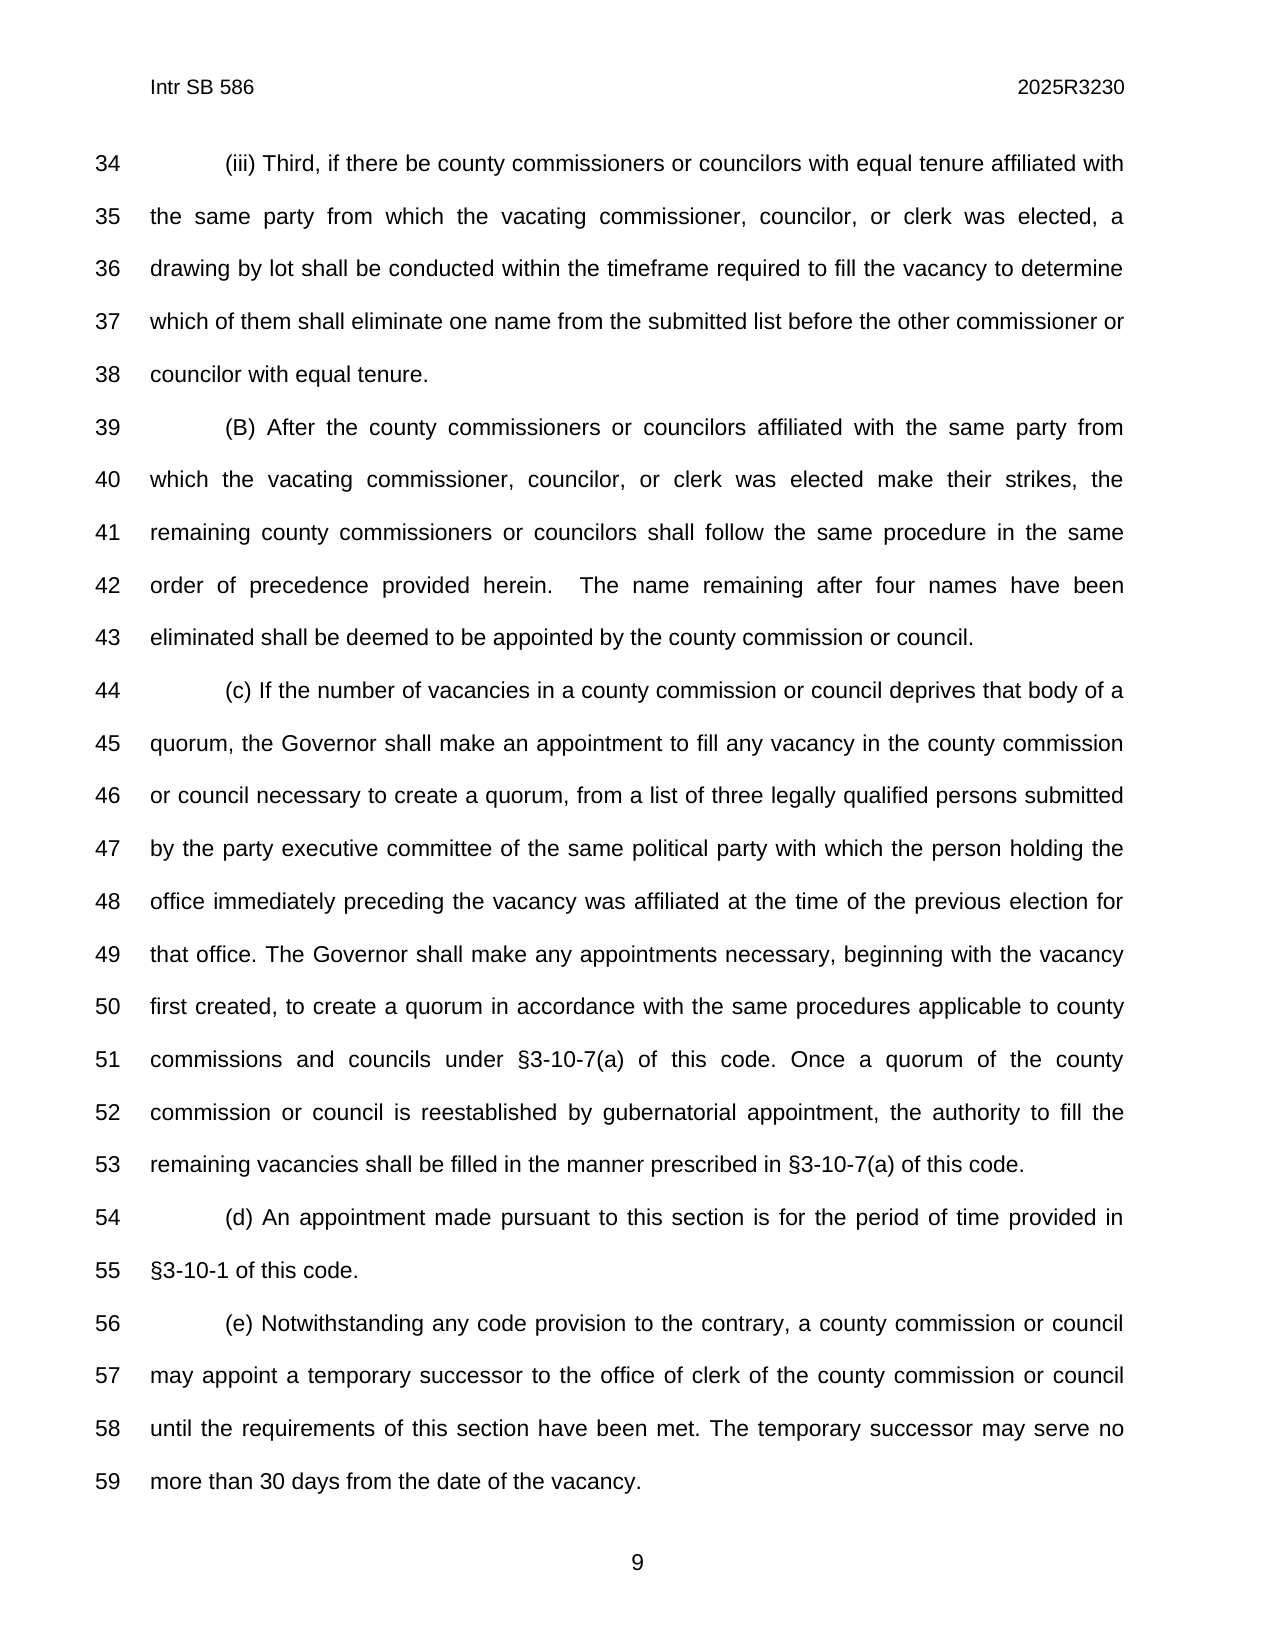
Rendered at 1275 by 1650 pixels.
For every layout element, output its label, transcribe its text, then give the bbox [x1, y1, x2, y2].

text (e) Notwithstanding any code provision to the contrary, a county commission or council may appoint a temporary successor to the office of clerk of the county commission or council until the requirements of this section have been met. The temporary successor may serve no more than 30 days from the date of the vacancy. [150, 1309, 1125, 1494]
text (B) After the county commissioners or councilors affiliated with the same party from which the vacating commissioner, councilor, or clerk was elected make their strikes, the remaining county commissioners or councilors shall follow the same procedure in the same order of precedence provided herein. The name remaining after four names have been eliminated shall be deemed to be appointed by the county commission or council. [150, 413, 1125, 651]
text (c) If the number of vacancies in a county commission or council deprives that body of a quorum, the Governor shall make an appointment to fill any vacancy in the county commission or council necessary to create a quorum, from a list of three legally qualified persons submitted by the party executive committee of the same political party with which the person holding the office immediately preceding the vacancy was affiliated at the time of the previous election for that office. The Governor shall make any appointments necessary, beginning with the vacancy first created, to create a quorum in accordance with the same procedures applicable to county commissions and councils under §3-10-7(a) of this code. Once a quorum of the county commission or council is reestablished by gubernatorial appointment, the authority to fill the remaining vacancies shall be filled in the manner prescribed in §3-10-7(a) of this code. [150, 677, 1125, 1178]
text (iii) Third, if there be county commissioners or councilors with equal tenure affiliated with the same party from which the vacating commissioner, councilor, or clerk was elected, a drawing by lot shall be conducted within the timeframe required to fill the vacancy to determine which of them shall eliminate one name from the submitted list before the other commissioner or councilor with equal tenure. [150, 150, 1125, 387]
text (d) An appointment made pursuant to this section is for the period of time provided in §3-10-1 of this code. [150, 1204, 1125, 1283]
